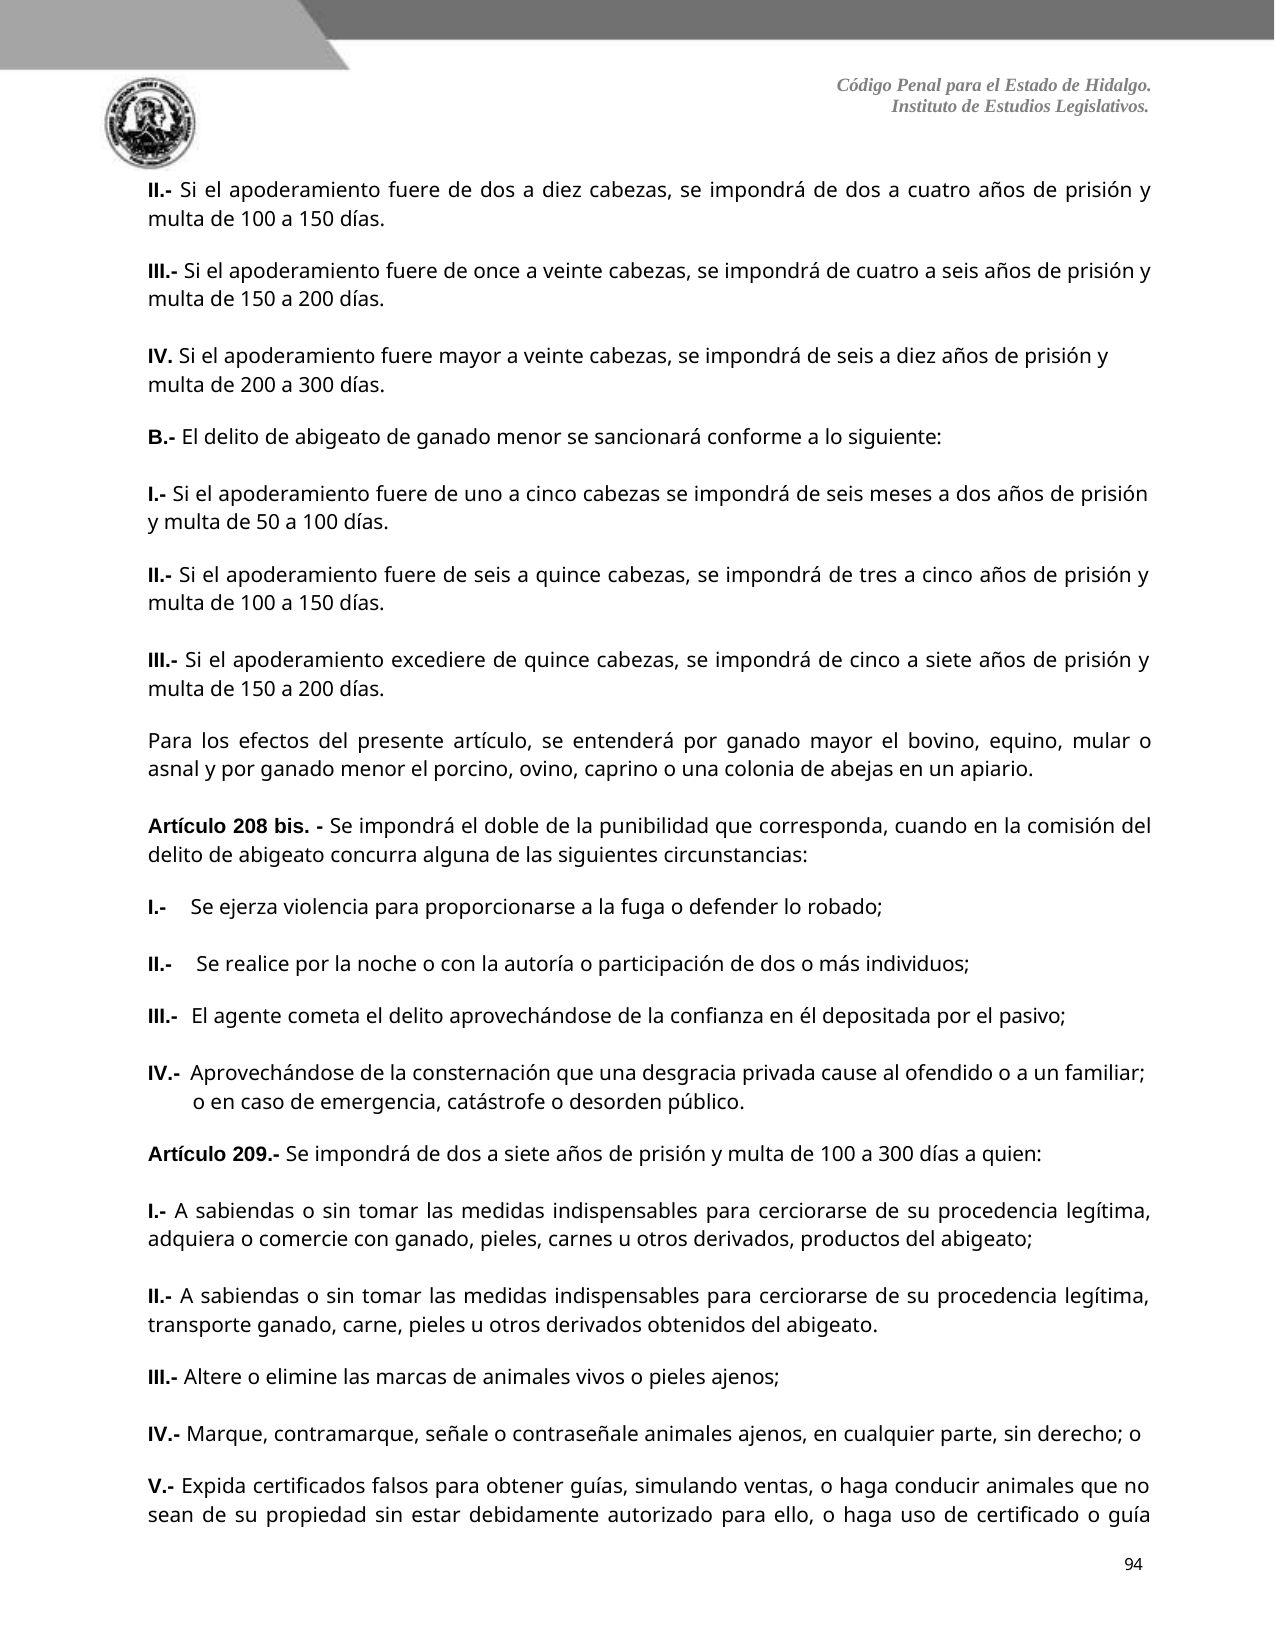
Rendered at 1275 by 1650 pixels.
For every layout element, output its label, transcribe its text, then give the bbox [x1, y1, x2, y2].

text I.- Si el apoderamiento fuere de uno a cinco cabezas se impondrá de seis meses a dos años de prisión y multa de 50 a 100 días. [148, 479, 1151, 536]
text I.- A sabiendas o sin tomar las medidas indispensables para cerciorarse de su procedencia legítima, adquiera o comercie con ganado, pieles, carnes u otros derivados, productos del abigeato; [148, 1196, 1151, 1253]
text III.- Si el apoderamiento excediere de quince cabezas, se impondrá de cinco a siete años de prisión y multa de 150 a 200 días. [148, 645, 1151, 702]
list Si el apoderamiento fuere mayor a veinte cabezas, se impondrá de seis a diez años de prisión y multa de 200 a 300 días. [148, 341, 1151, 398]
text II.- Se realice por la noche o con la autoría o participación de dos o más individuos; [148, 949, 1162, 978]
text III.- Altere o elimine las marcas de animales vivos o pieles ajenos; [148, 1362, 1162, 1391]
text II.- Si el apoderamiento fuere de seis a quince cabezas, se impondrá de tres a cinco años de prisión y multa de 100 a 150 días. [148, 560, 1151, 617]
picture [0, 0, 1275, 171]
text IV.- Marque, contramarque, señale o contraseñale animales ajenos, en cualquier parte, sin derecho; o [148, 1419, 1162, 1448]
text Artículo 209.- Se impondrá de dos a siete años de prisión y multa de 100 a 300 días a quien: [148, 1139, 1162, 1167]
text B.- El delito de abigeato de ganado menor se sancionará conforme a lo siguiente: [148, 422, 1162, 451]
text II.- A sabiendas o sin tomar las medidas indispensables para cerciorarse de su procedencia legítima, transporte ganado, carne, pieles u otros derivados obtenidos del abigeato. [148, 1281, 1151, 1338]
text II.- Si el apoderamiento fuere de dos a diez cabezas, se impondrá de dos a cuatro años de prisión y multa de 100 a 150 días. [148, 175, 1151, 232]
text Para los efectos del presente artículo, se entenderá por ganado mayor el bovino, equino, mular o asnal y por ganado menor el porcino, ovino, caprino o una colonia de abejas en un apiario. [148, 726, 1151, 783]
text III.- El agente cometa el delito aprovechándose de la confianza en él depositada por el pasivo; [148, 1001, 1162, 1030]
text Artículo 208 bis. - Se impondrá el doble de la punibilidad que corresponda, cuando en la comisión del delito de abigeato concurra alguna de las siguientes circunstancias: [148, 811, 1151, 868]
text I.- Se ejerza violencia para proporcionarse a la fuga o defender lo robado; [148, 892, 1162, 921]
text IV.- Aprovechándose de la consternación que una desgracia privada cause al ofendido o a un familiar; o en caso de emergencia, catástrofe o desorden público. [148, 1058, 1162, 1115]
text III.- Si el apoderamiento fuere de once a veinte cabezas, se impondrá de cuatro a seis años de prisión y multa de 150 a 200 días. [148, 256, 1152, 313]
